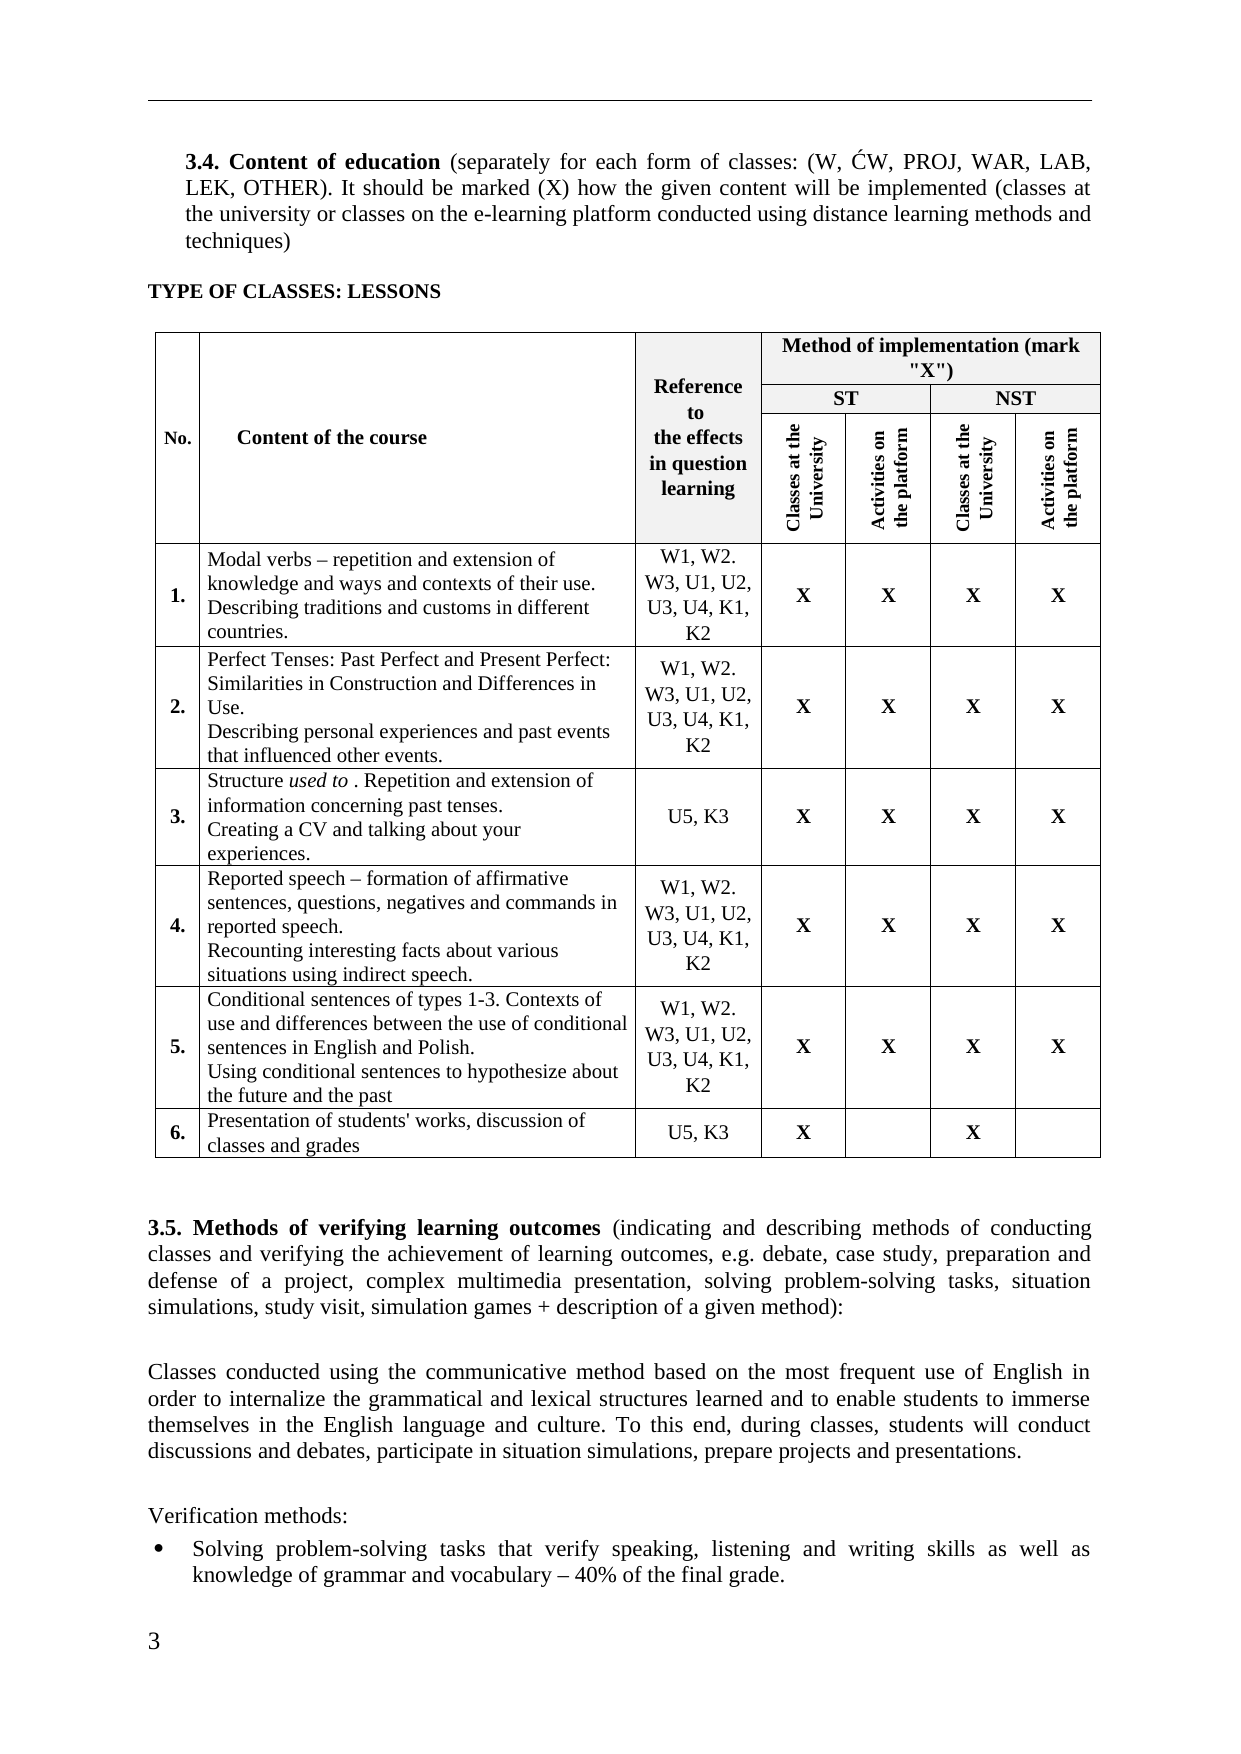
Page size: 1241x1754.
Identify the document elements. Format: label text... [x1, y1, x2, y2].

table_cell Conditional sentences of types 1-3. Contexts of use and differences between the use of conditional sentences in English and Polish. Using conditional sentences to hypothesize about the future and the past [200, 987, 635, 1107]
table_header Method of implementation (mark "X") [762, 333, 1100, 384]
table_cell X [846, 987, 930, 1107]
table_cell X [931, 1109, 1015, 1157]
table_cell U5, K3 [636, 769, 761, 865]
table_cell [846, 1109, 930, 1157]
table_cell X [762, 647, 845, 767]
table_cell X [762, 544, 845, 646]
table_cell Classes at the University [762, 414, 845, 543]
table_cell ST [762, 385, 930, 413]
table_cell NST [931, 385, 1100, 413]
table_cell Perfect Tenses: Past Perfect and Present Perfect: Similarities in Construction and Differences in Use. Describing personal experiences and past events that influenced other events. [200, 647, 635, 767]
table_cell X [846, 769, 930, 865]
table_header No. [156, 333, 199, 543]
table_cell 5. [156, 987, 199, 1107]
table_cell Reported speech – formation of affirmative sentences, questions, negatives and commands in reported speech. Recounting interesting facts about various situations using indirect speech. [200, 866, 635, 986]
table_cell X [931, 647, 1015, 767]
table_cell X [931, 544, 1015, 646]
table_cell U5, K3 [636, 1109, 761, 1157]
table_cell X [1016, 769, 1100, 865]
table_cell X [1016, 544, 1100, 646]
table_cell X [762, 987, 845, 1107]
table_cell X [1016, 647, 1100, 767]
table_cell X [1016, 866, 1100, 986]
table_cell Activities on the platform [846, 414, 930, 543]
table_cell X [846, 647, 930, 767]
table_cell 2. [156, 647, 199, 767]
table_cell X [762, 769, 845, 865]
table_cell W1, W2. W3, U1, U2, U3, U4, K1, K2 [636, 544, 761, 646]
text 3.5. Methods of verifying learning outcomes (indicating and describing methods of conducting classes and verifying the achievement of learning outcomes, e.g. debate, case study, preparation and defense of a project, complex multimedia presentation, solving problem-solving tasks, situation simulations, study visit, simulation games + description of a given method): [148, 1214, 1092, 1319]
table_cell X [931, 866, 1015, 986]
table_cell Classes at the University [931, 414, 1015, 543]
table_cell X [762, 1109, 845, 1157]
text Verification methods: [148, 1503, 1092, 1529]
table_cell X [762, 866, 845, 986]
table_cell W1, W2. W3, U1, U2, U3, U4, K1, K2 [636, 987, 761, 1107]
table_cell Activities on the platform [1016, 414, 1100, 543]
text Classes conducted using the communicative method based on the most frequent use of English in order to internalize the grammatical and lexical structures learned and to enable students to immerse themselves in the English language and culture. To this end, during classes, students will conduct discussions and debates, participate in situation simulations, prepare projects and presentations. [148, 1358, 1092, 1464]
table_cell X [931, 769, 1015, 865]
table_header Reference to the effects in question learning [636, 333, 761, 543]
text 3.4. Content of education (separately for each form of classes: (W, ĆW, PROJ, WAR, LAB, LEK, OTHER). It should be marked (X) how the given content will be implemented (classes at the university or classes on the e-learning platform conducted using distance learning methods and techniques) [185, 148, 1092, 253]
table_cell W1, W2. W3, U1, U2, U3, U4, K1, K2 [636, 866, 761, 986]
table_cell Presentation of students' works, discussion of classes and grades [200, 1109, 635, 1157]
list Solving problem-solving tasks that verify speaking, listening and writing skills as well as knowledge of grammar and vocabulary – 40% of the final grade. [154, 1535, 1092, 1588]
table_cell 6. [156, 1109, 199, 1157]
table_cell 1. [156, 544, 199, 646]
table_cell 4. [156, 866, 199, 986]
table_header Content of the course [200, 333, 635, 543]
table_cell W1, W2. W3, U1, U2, U3, U4, K1, K2 [636, 647, 761, 767]
table_cell X [931, 987, 1015, 1107]
table_cell X [1016, 987, 1100, 1107]
table_cell Modal verbs – repetition and extension of knowledge and ways and contexts of their use. Describing traditions and customs in different countries. [200, 544, 635, 646]
table_cell Structure used to . Repetition and extension of information concerning past tenses. Creating a CV and talking about your experiences. [200, 769, 635, 865]
table_cell 3. [156, 769, 199, 865]
table_cell X [846, 544, 930, 646]
text TYPE OF CLASSES: LESSONS [148, 279, 1092, 303]
table_cell [1016, 1109, 1100, 1157]
table_cell X [846, 866, 930, 986]
